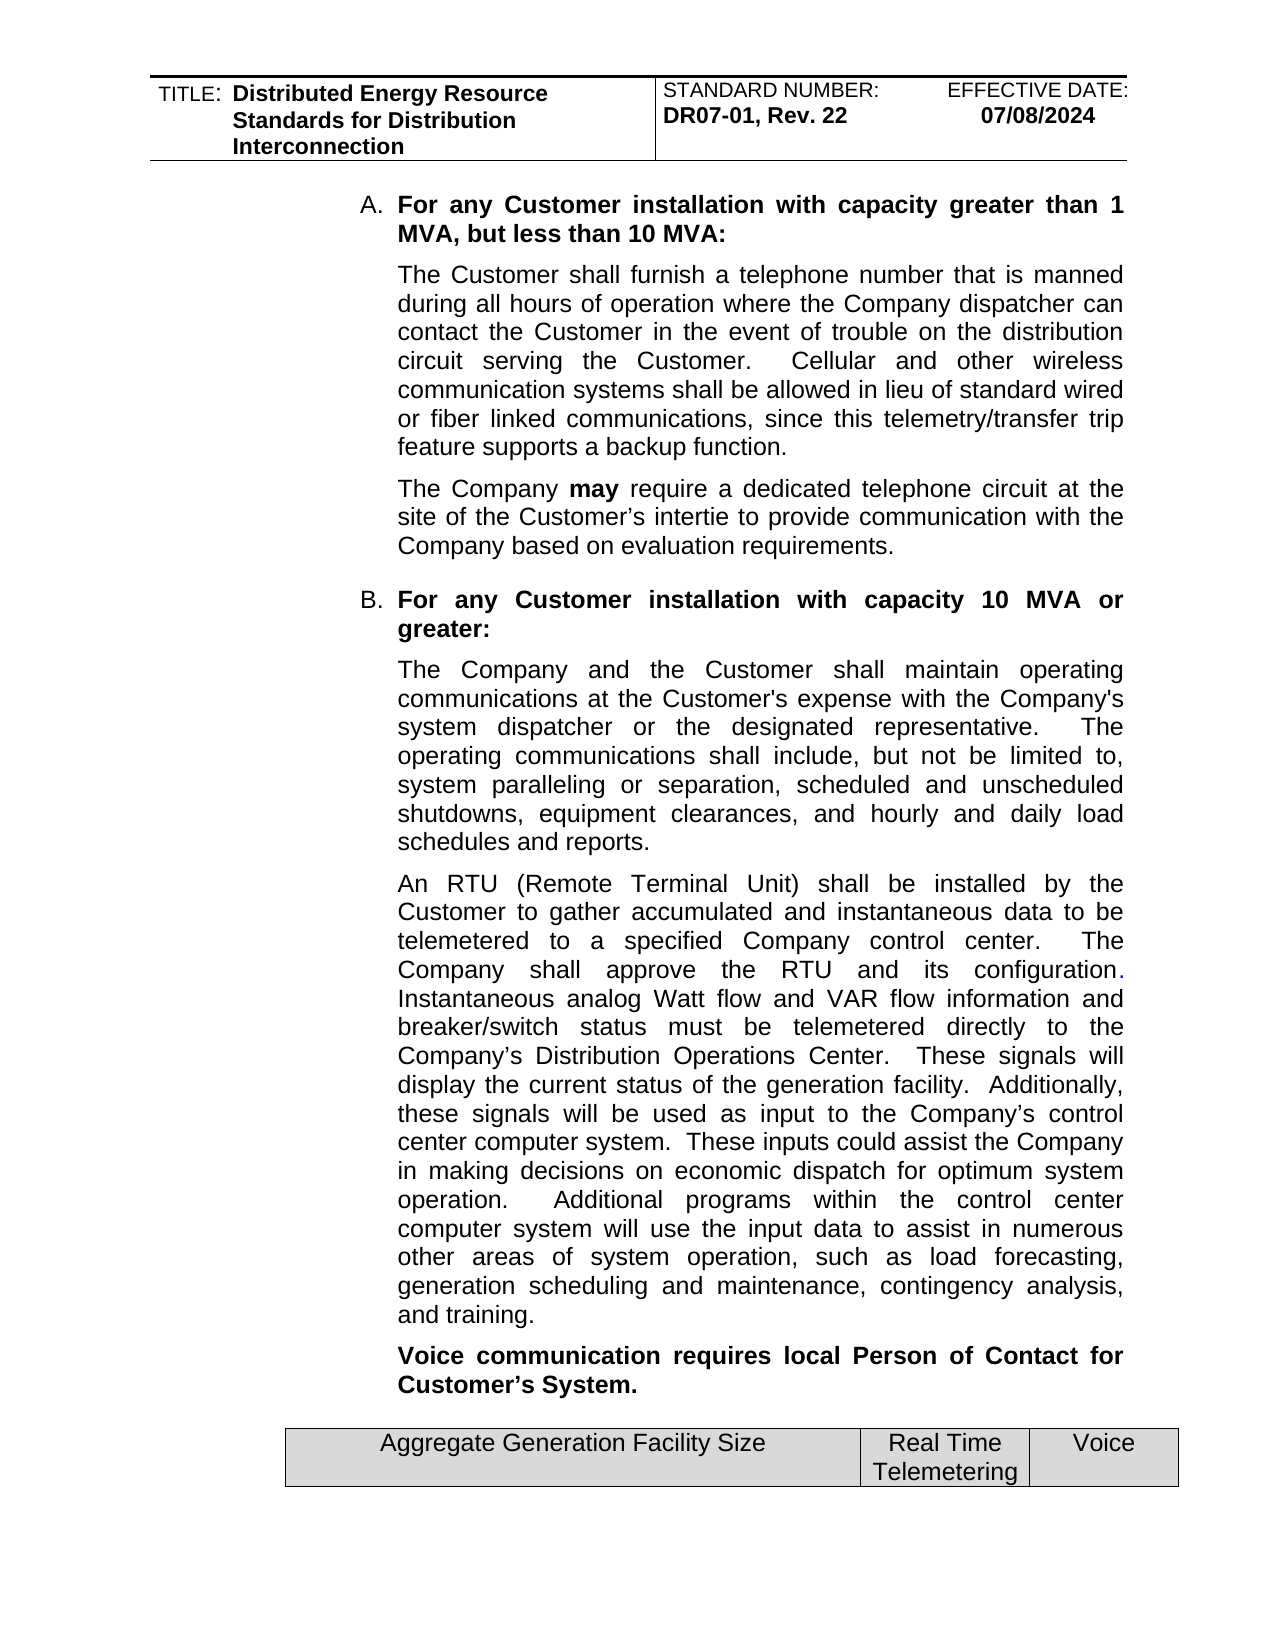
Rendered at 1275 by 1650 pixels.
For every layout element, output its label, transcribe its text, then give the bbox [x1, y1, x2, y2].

text Voice communication requires local Person of Contact for Customer’s System. [397, 1341, 1125, 1399]
text A. For any Customer installation with capacity greater than 1 MVA, but less than 10 MVA: [360, 190, 1125, 247]
text An RTU (Remote Terminal Unit) shall be installed by the Customer to gather accumulated and instantaneous data to be telemetered to a specified Company control center. The Company shall approve the RTU and its configuration. Instantaneous analog Watt flow and VAR flow information and breaker/switch status must be telemetered directly to the Company’s Distribution Operations Center. These signals will display the current status of the generation facility. Additionally, these signals will be used as input to the Company’s control center computer system. These inputs could assist the Company in making decisions on economic dispatch for optimum system operation. Additional programs within the control center computer system will use the input data to assist in numerous other areas of system operation, such as load forecasting, generation scheduling and maintenance, contingency analysis, and training. [397, 869, 1125, 1329]
text The Customer shall furnish a telephone number that is manned during all hours of operation where the Company dispatcher can contact the Customer in the event of trouble on the distribution circuit serving the Customer. Cellular and other wireless communication systems shall be allowed in lieu of standard wired or fiber linked communications, since this telemetry/transfer trip feature supports a backup function. [397, 260, 1125, 461]
table_header Aggregate Generation Facility Size [286, 1429, 860, 1486]
table_header Real Time Telemetering [861, 1429, 1029, 1486]
table_header Voice [1030, 1429, 1178, 1486]
text The Company and the Customer shall maintain operating communications at the Customer's expense with the Company's system dispatcher or the designated representative. The operating communications shall include, but not be limited to, system paralleling or separation, scheduled and unscheduled shutdowns, equipment clearances, and hourly and daily load schedules and reports. [397, 655, 1125, 856]
text B. For any Customer installation with capacity 10 MVA or greater: [360, 585, 1125, 642]
text The Company may require a dedicated telephone circuit at the site of the Customer’s intertie to provide communication with the Company based on evaluation requirements. [397, 474, 1125, 560]
